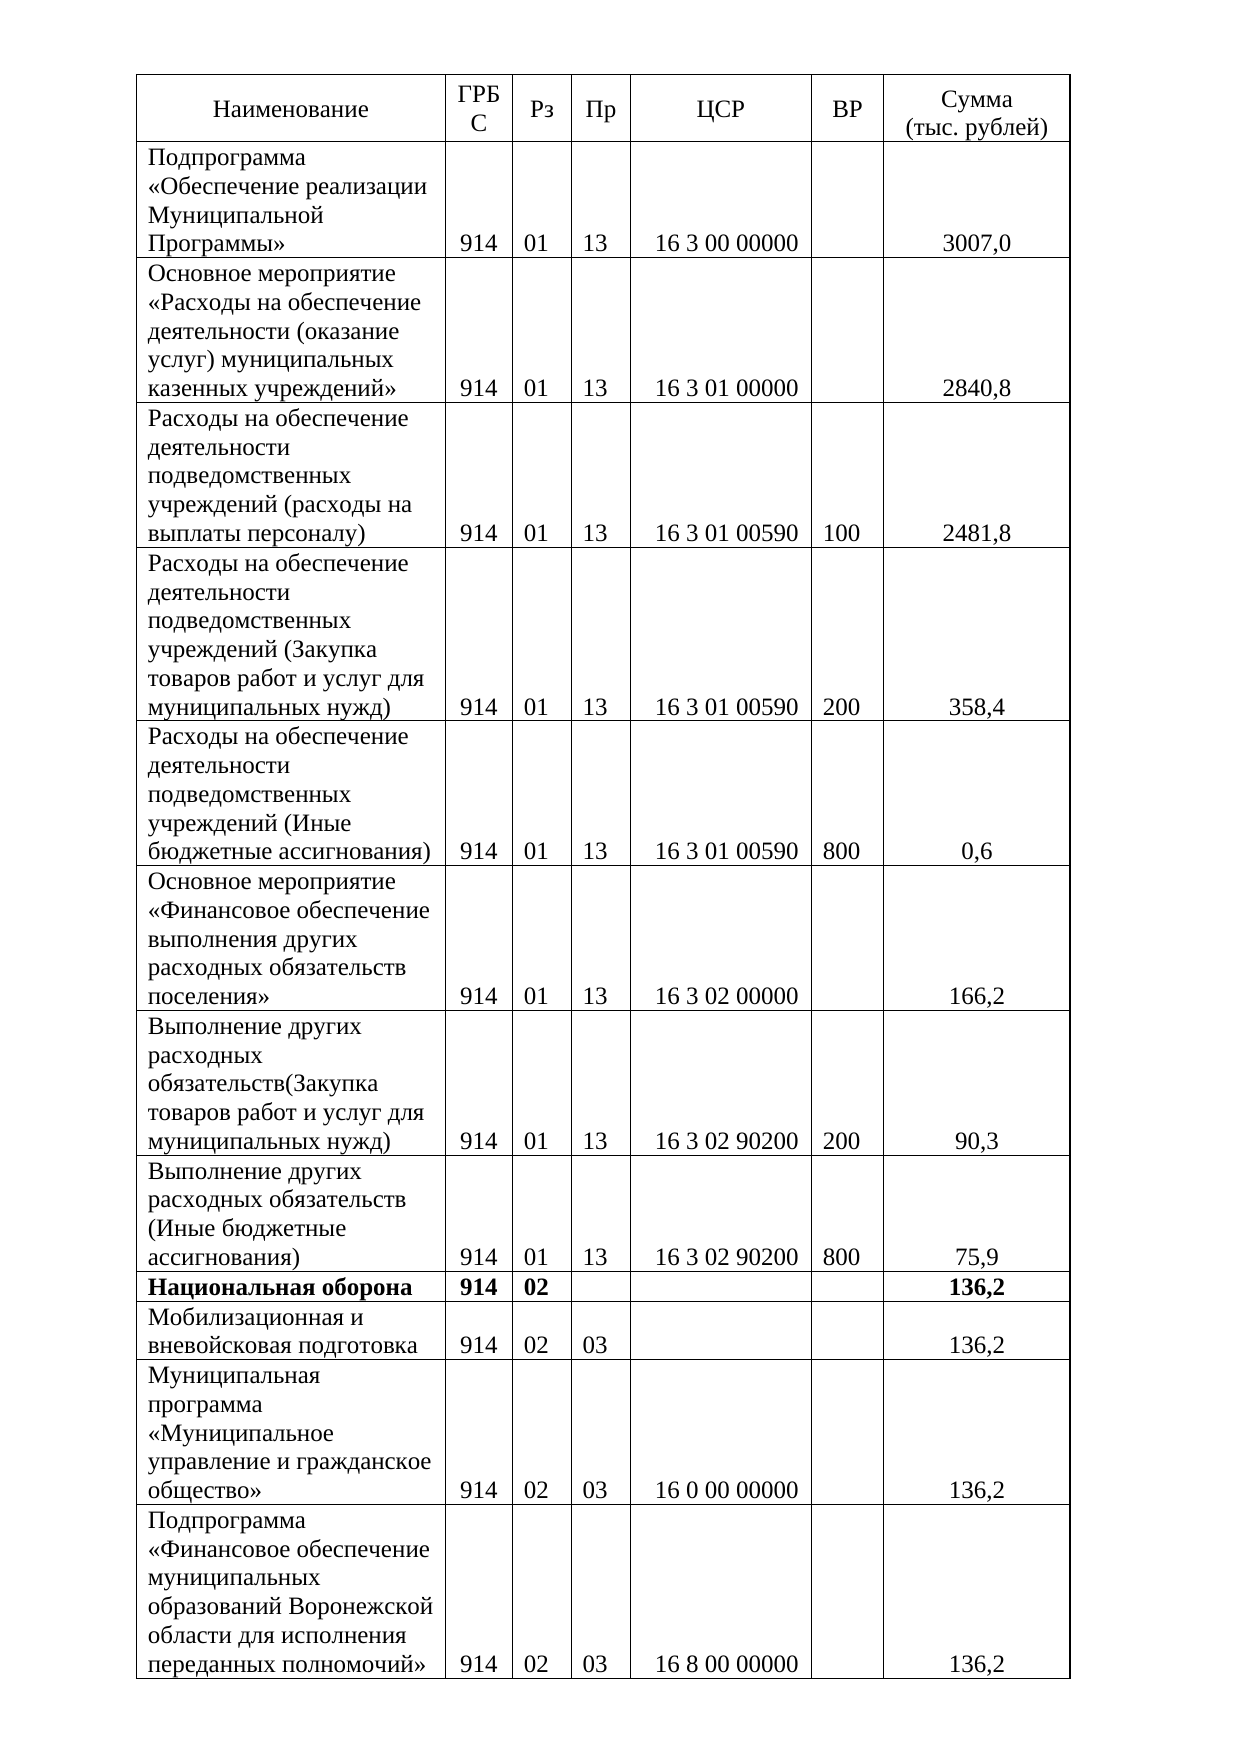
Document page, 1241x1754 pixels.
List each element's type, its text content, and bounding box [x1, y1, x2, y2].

table_cell Выполнение других расходных обязательств(Закупка товаров работ и услуг для муниципальных нужд) [137, 1011, 445, 1155]
table_cell 01 [513, 721, 571, 865]
table_header ВР [812, 75, 883, 141]
table_cell 16 3 02 90200 [631, 1156, 811, 1271]
table_cell 03 [572, 1302, 630, 1359]
table_cell 914 [446, 1272, 512, 1301]
table_cell Муниципальная программа «Муниципальное управление и гражданское общество» [137, 1360, 445, 1504]
table_cell 200 [812, 1011, 883, 1155]
table_cell 136,2 [884, 1360, 1069, 1504]
table_cell 100 [812, 403, 883, 547]
table_cell Подпрограмма «Обеспечение реализации Муниципальной Программы» [137, 142, 445, 257]
table_cell 914 [446, 403, 512, 547]
table_cell 02 [513, 1360, 571, 1504]
table_cell 13 [572, 1011, 630, 1155]
table_cell 01 [513, 1011, 571, 1155]
table_cell 13 [572, 721, 630, 865]
table_header ЦСР [631, 75, 811, 141]
table_cell 914 [446, 721, 512, 865]
table_cell [812, 142, 883, 257]
table_cell 90,3 [884, 1011, 1069, 1155]
table_cell 13 [572, 403, 630, 547]
table_cell 16 3 01 00590 [631, 721, 811, 865]
table_cell 16 3 00 00000 [631, 142, 811, 257]
table_cell 0,6 [884, 721, 1069, 865]
table_cell 02 [513, 1302, 571, 1359]
table_cell 914 [446, 1360, 512, 1504]
table_cell [812, 866, 883, 1010]
table_cell 2481,8 [884, 403, 1069, 547]
table_cell Основное мероприятие «Финансовое обеспечение выполнения других расходных обязательств поселения» [137, 866, 445, 1010]
table_cell 03 [572, 1360, 630, 1504]
table_cell 914 [446, 1505, 512, 1677]
table_cell 136,2 [884, 1272, 1069, 1301]
table_cell 358,4 [884, 548, 1069, 720]
table_cell 16 0 00 00000 [631, 1360, 811, 1504]
table_cell 01 [513, 142, 571, 257]
table_cell [812, 1302, 883, 1359]
table_cell 16 3 01 00590 [631, 403, 811, 547]
table_cell 02 [513, 1505, 571, 1677]
table_cell 914 [446, 1302, 512, 1359]
table_cell [812, 1272, 883, 1301]
table_cell Национальная оборона [137, 1272, 445, 1301]
table_cell 02 [513, 1272, 571, 1301]
table_cell [812, 1505, 883, 1677]
table_cell Расходы на обеспечение деятельности подведомственных учреждений (Закупка товаров работ и услуг для муниципальных нужд) [137, 548, 445, 720]
table_cell 01 [513, 403, 571, 547]
table_cell 800 [812, 721, 883, 865]
table_header Наименование [137, 75, 445, 141]
table_header Пр [572, 75, 630, 141]
table_cell 914 [446, 258, 512, 402]
table_cell 914 [446, 1156, 512, 1271]
table_cell 914 [446, 548, 512, 720]
table_cell 01 [513, 548, 571, 720]
table_header ГРБС [446, 75, 512, 141]
table_cell [572, 1272, 630, 1301]
table_cell 3007,0 [884, 142, 1069, 257]
table_cell 01 [513, 866, 571, 1010]
table_cell [631, 1272, 811, 1301]
table_cell 136,2 [884, 1302, 1069, 1359]
table_cell Основное мероприятие «Расходы на обеспечение деятельности (оказание услуг) муниципальных казенных учреждений» [137, 258, 445, 402]
table_cell 800 [812, 1156, 883, 1271]
table_cell 13 [572, 866, 630, 1010]
table_cell 166,2 [884, 866, 1069, 1010]
table_cell Выполнение других расходных обязательств (Иные бюджетные ассигнования) [137, 1156, 445, 1271]
table_cell Мобилизационная и вневойсковая подготовка [137, 1302, 445, 1359]
table_cell 01 [513, 258, 571, 402]
table_cell [631, 1302, 811, 1359]
table_cell 01 [513, 1156, 571, 1271]
table_cell 200 [812, 548, 883, 720]
table_header Сумма (тыс. рублей) [884, 75, 1069, 141]
table_cell 16 8 00 00000 [631, 1505, 811, 1677]
table_cell 13 [572, 548, 630, 720]
table_cell 136,2 [884, 1505, 1069, 1677]
table_cell Подпрограмма «Финансовое обеспечение муниципальных образований Воронежской области для исполнения переданных полномочий» [137, 1505, 445, 1677]
table_cell 16 3 01 00590 [631, 548, 811, 720]
table_cell 13 [572, 258, 630, 402]
table_cell 75,9 [884, 1156, 1069, 1271]
table_header Рз [513, 75, 571, 141]
table_cell 16 3 02 00000 [631, 866, 811, 1010]
table_cell 914 [446, 142, 512, 257]
table_cell 13 [572, 142, 630, 257]
table_cell [812, 1360, 883, 1504]
table_cell 03 [572, 1505, 630, 1677]
table_cell 16 3 02 90200 [631, 1011, 811, 1155]
table_cell Расходы на обеспечение деятельности подведомственных учреждений (расходы на выплаты персоналу) [137, 403, 445, 547]
table_cell 13 [572, 1156, 630, 1271]
table_cell 2840,8 [884, 258, 1069, 402]
table_cell Расходы на обеспечение деятельности подведомственных учреждений (Иные бюджетные ассигнования) [137, 721, 445, 865]
table_cell 914 [446, 866, 512, 1010]
table_cell 16 3 01 00000 [631, 258, 811, 402]
table_cell 914 [446, 1011, 512, 1155]
table_cell [812, 258, 883, 402]
